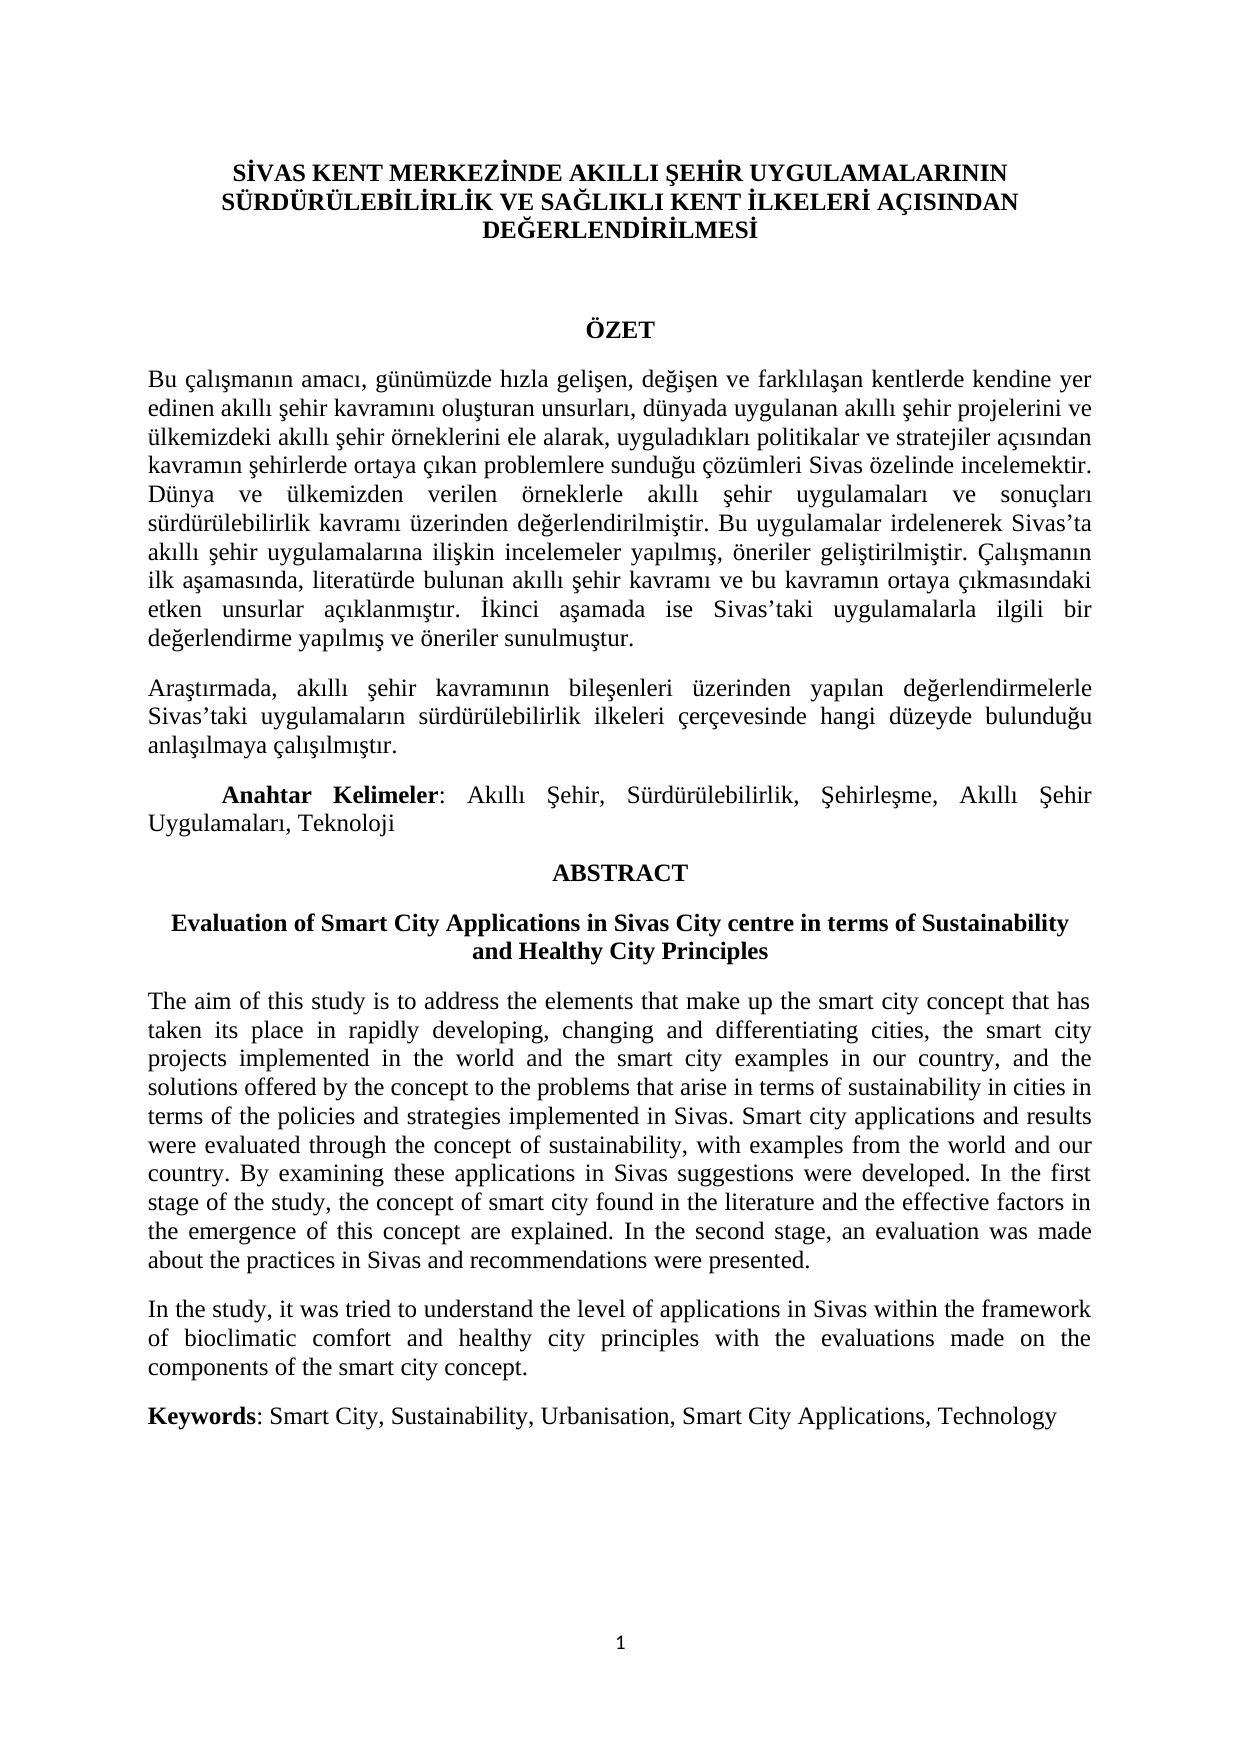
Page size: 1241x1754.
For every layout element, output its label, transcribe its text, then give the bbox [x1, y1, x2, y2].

text ABSTRACT [148, 858, 1093, 887]
text ÖZET [148, 315, 1093, 343]
text In the study, it was tried to understand the level of applications in Sivas within the framework of bioclimatic comfort and healthy city principles with the evaluations made on the components of the smart city concept. [148, 1294, 1093, 1381]
text SİVAS KENT MERKEZİNDE AKILLI ŞEHİR UYGULAMALARININ SÜRDÜRÜLEBİLİRLİK VE SAĞLIKLI KENT İLKELERİ AÇISINDAN DEĞERLENDİRİLMESİ [148, 158, 1093, 244]
text Anahtar Kelimeler: Akıllı Şehir, Sürdürülebilirlik, Şehirleşme, Akıllı Şehir Uygulamaları, Teknoloji [148, 780, 1093, 837]
text The aim of this study is to address the elements that make up the smart city concept that has taken its place in rapidly developing, changing and differentiating cities, the smart city projects implemented in the world and the smart city examples in our country, and the solutions offered by the concept to the problems that arise in terms of sustainability in cities in terms of the policies and strategies implemented in Sivas. Smart city applications and results were evaluated through the concept of sustainability, with examples from the world and our country. By examining these applications in Sivas suggestions were developed. In the first stage of the study, the concept of smart city found in the literature and the effective factors in the emergence of this concept are explained. In the second stage, an evaluation was made about the practices in Sivas and recommendations were presented. [148, 986, 1093, 1273]
text Bu çalışmanın amacı, günümüzde hızla gelişen, değişen ve farklılaşan kentlerde kendine yer edinen akıllı şehir kavramını oluşturan unsurları, dünyada uygulanan akıllı şehir projelerini ve ülkemizdeki akıllı şehir örneklerini ele alarak, uyguladıkları politikalar ve stratejiler açısından kavramın şehirlerde ortaya çıkan problemlere sunduğu çözümleri Sivas özelinde incelemektir. Dünya ve ülkemizden verilen örneklerle akıllı şehir uygulamaları ve sonuçları sürdürülebilirlik kavramı üzerinden değerlendirilmiştir. Bu uygulamalar irdelenerek Sivas’ta akıllı şehir uygulamalarına ilişkin incelemeler yapılmış, öneriler geliştirilmiştir. Çalışmanın ilk aşamasında, literatürde bulunan akıllı şehir kavramı ve bu kavramın ortaya çıkmasındaki etken unsurlar açıklanmıştır. İkinci aşamada ise Sivas’taki uygulamalarla ilgili bir değerlendirme yapılmış ve öneriler sunulmuştur. [148, 364, 1093, 652]
text Araştırmada, akıllı şehir kavramının bileşenleri üzerinden yapılan değerlendirmelerle Sivas’taki uygulamaların sürdürülebilirlik ilkeleri çerçevesinde hangi düzeyde bulunduğu anlaşılmaya çalışılmıştır. [148, 673, 1093, 759]
text Evaluation of Smart City Applications in Sivas City centre in terms of Sustainability and Healthy City Principles [148, 908, 1093, 965]
text Keywords: Smart City, Sustainability, Urbanisation, Smart City Applications, Technology [148, 1401, 1093, 1430]
